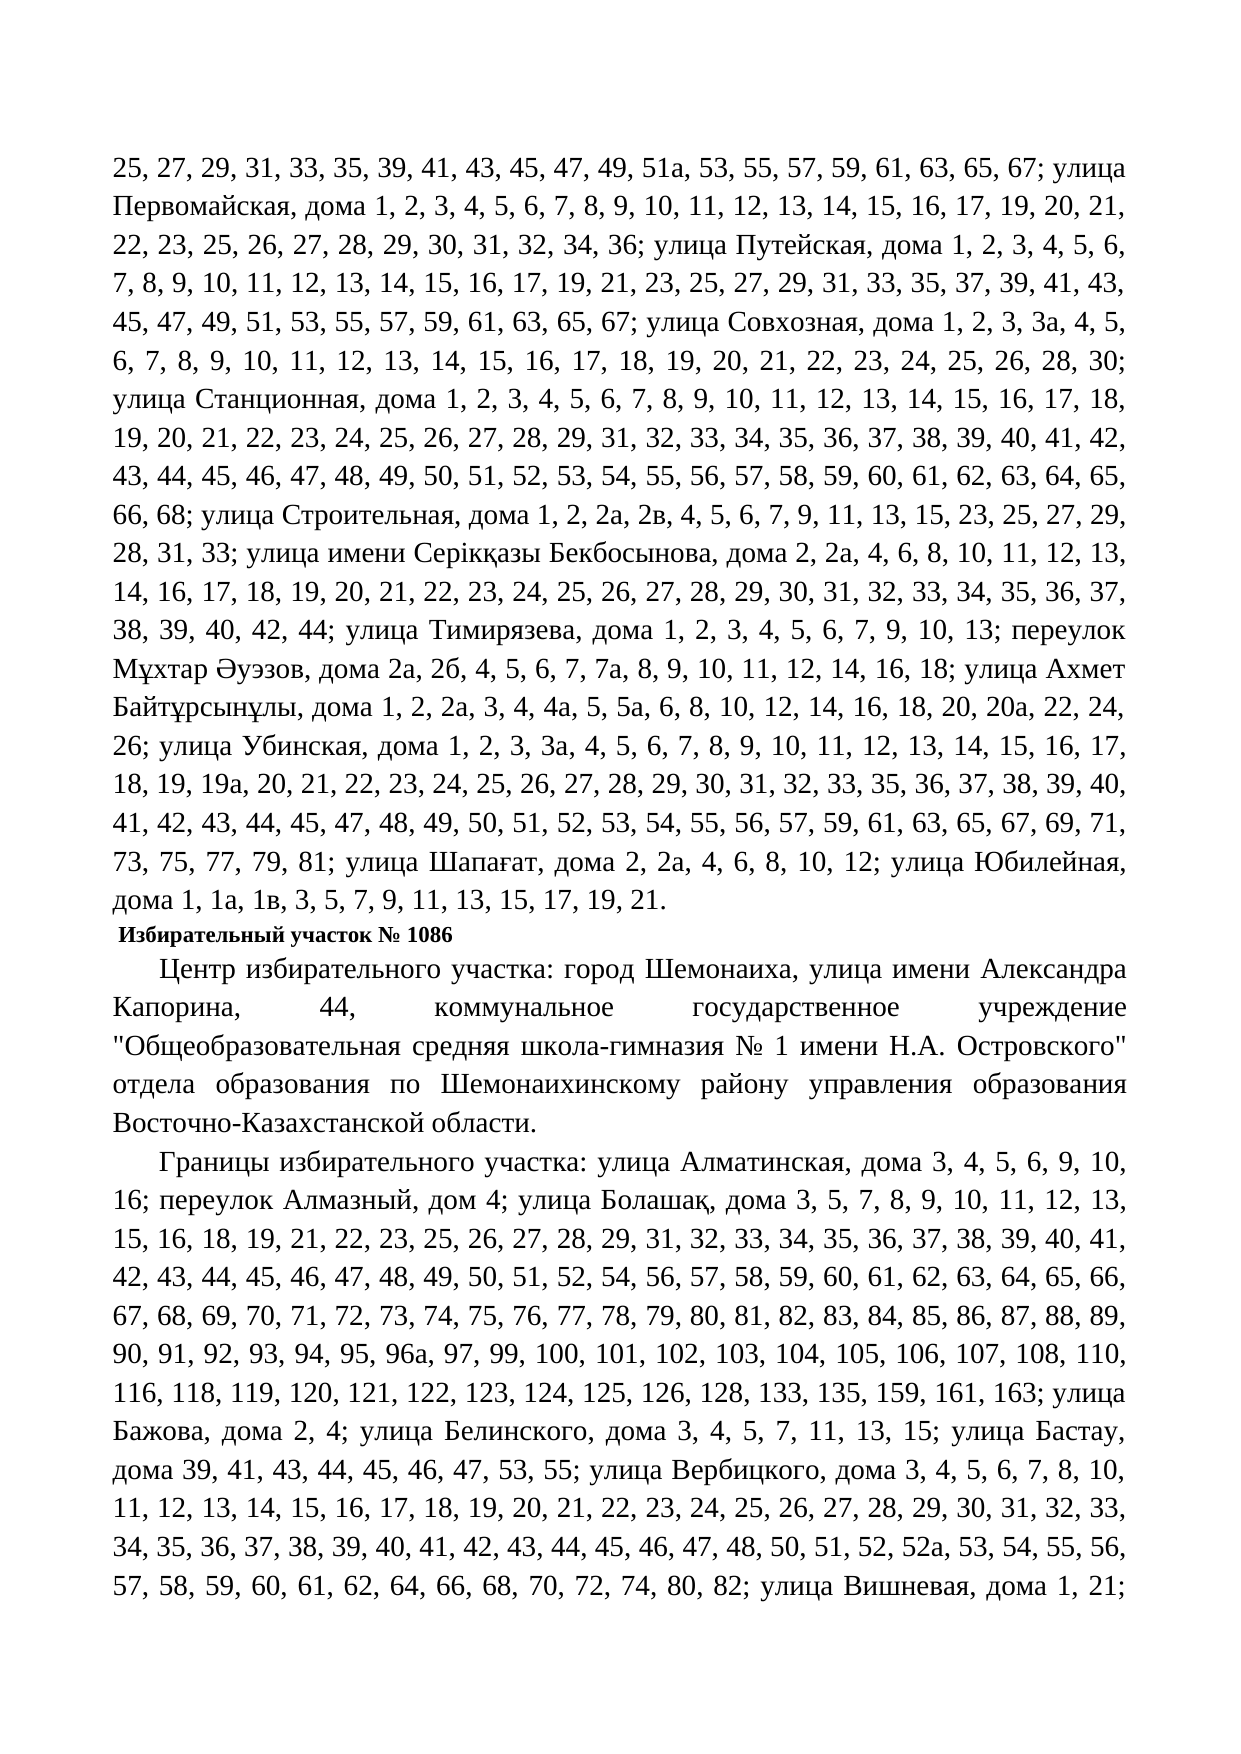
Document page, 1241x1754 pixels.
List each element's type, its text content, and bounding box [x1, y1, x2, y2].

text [112, 150, 1128, 916]
text Избирательный участок № 1086 [112, 921, 1128, 947]
text Центр избирательного участка: город Шемонаиха, улица имени Александра Капорина, 44, коммунальное государственное учреждение "Общеобразовательная средняя школа-гимназия № 1 имени Н.А. Островского" отдела образования по Шемонаихинскому району управления образования Восточно-Казахстанской области. [112, 951, 1128, 1139]
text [112, 1144, 1128, 1601]
